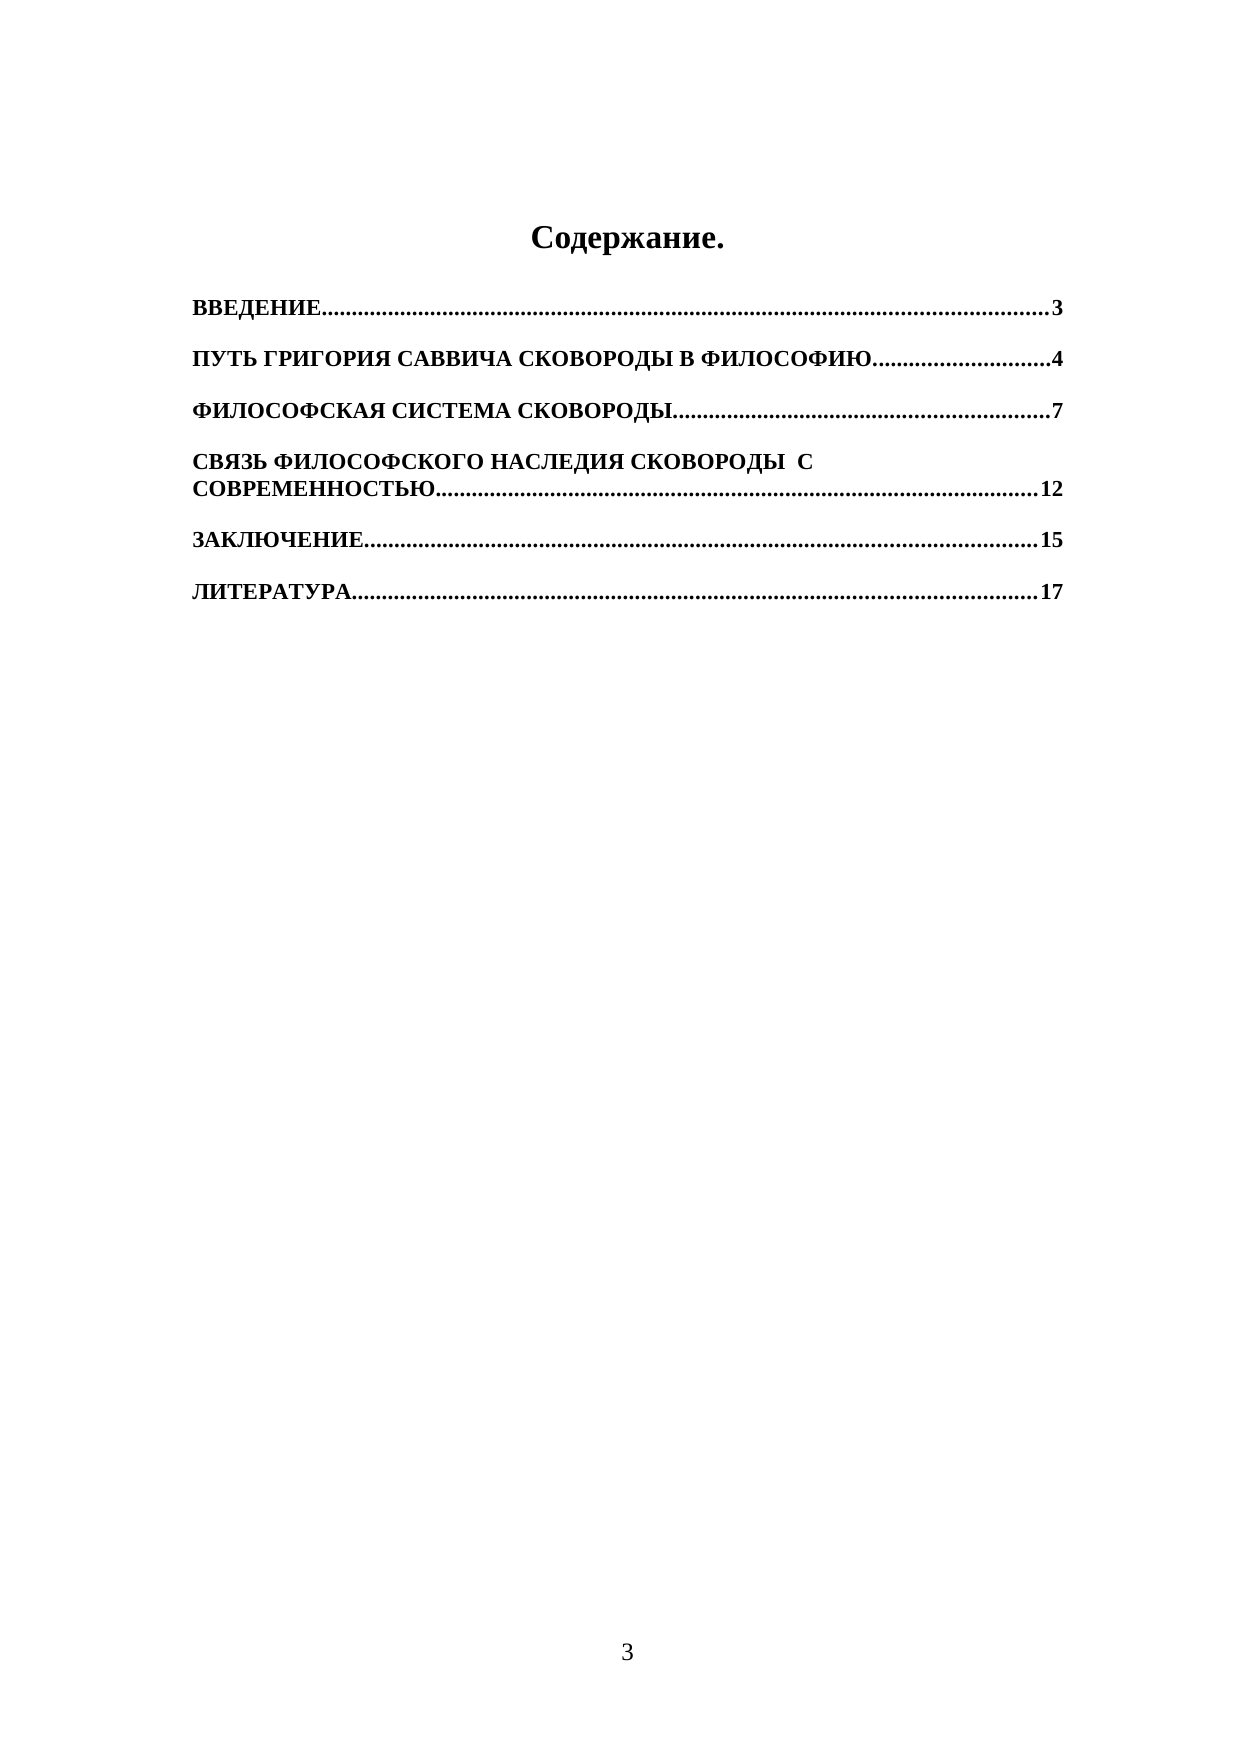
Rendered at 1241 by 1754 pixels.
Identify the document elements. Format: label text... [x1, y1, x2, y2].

text ЗаклюЧение. [192, 526, 1063, 553]
text Литература. 17 [192, 578, 1063, 604]
subtitle Содержание. [192, 217, 1063, 255]
text ФилософскаЯ Система Сковороды. [192, 396, 1063, 423]
text Введение. [192, 293, 1063, 320]
text СвЯзь Философского НаследиЯ Сковороды с Современностью. [192, 448, 1063, 501]
text Путь ГригориЯ СаввиЧа Сковороды в Философию. [192, 345, 1063, 371]
